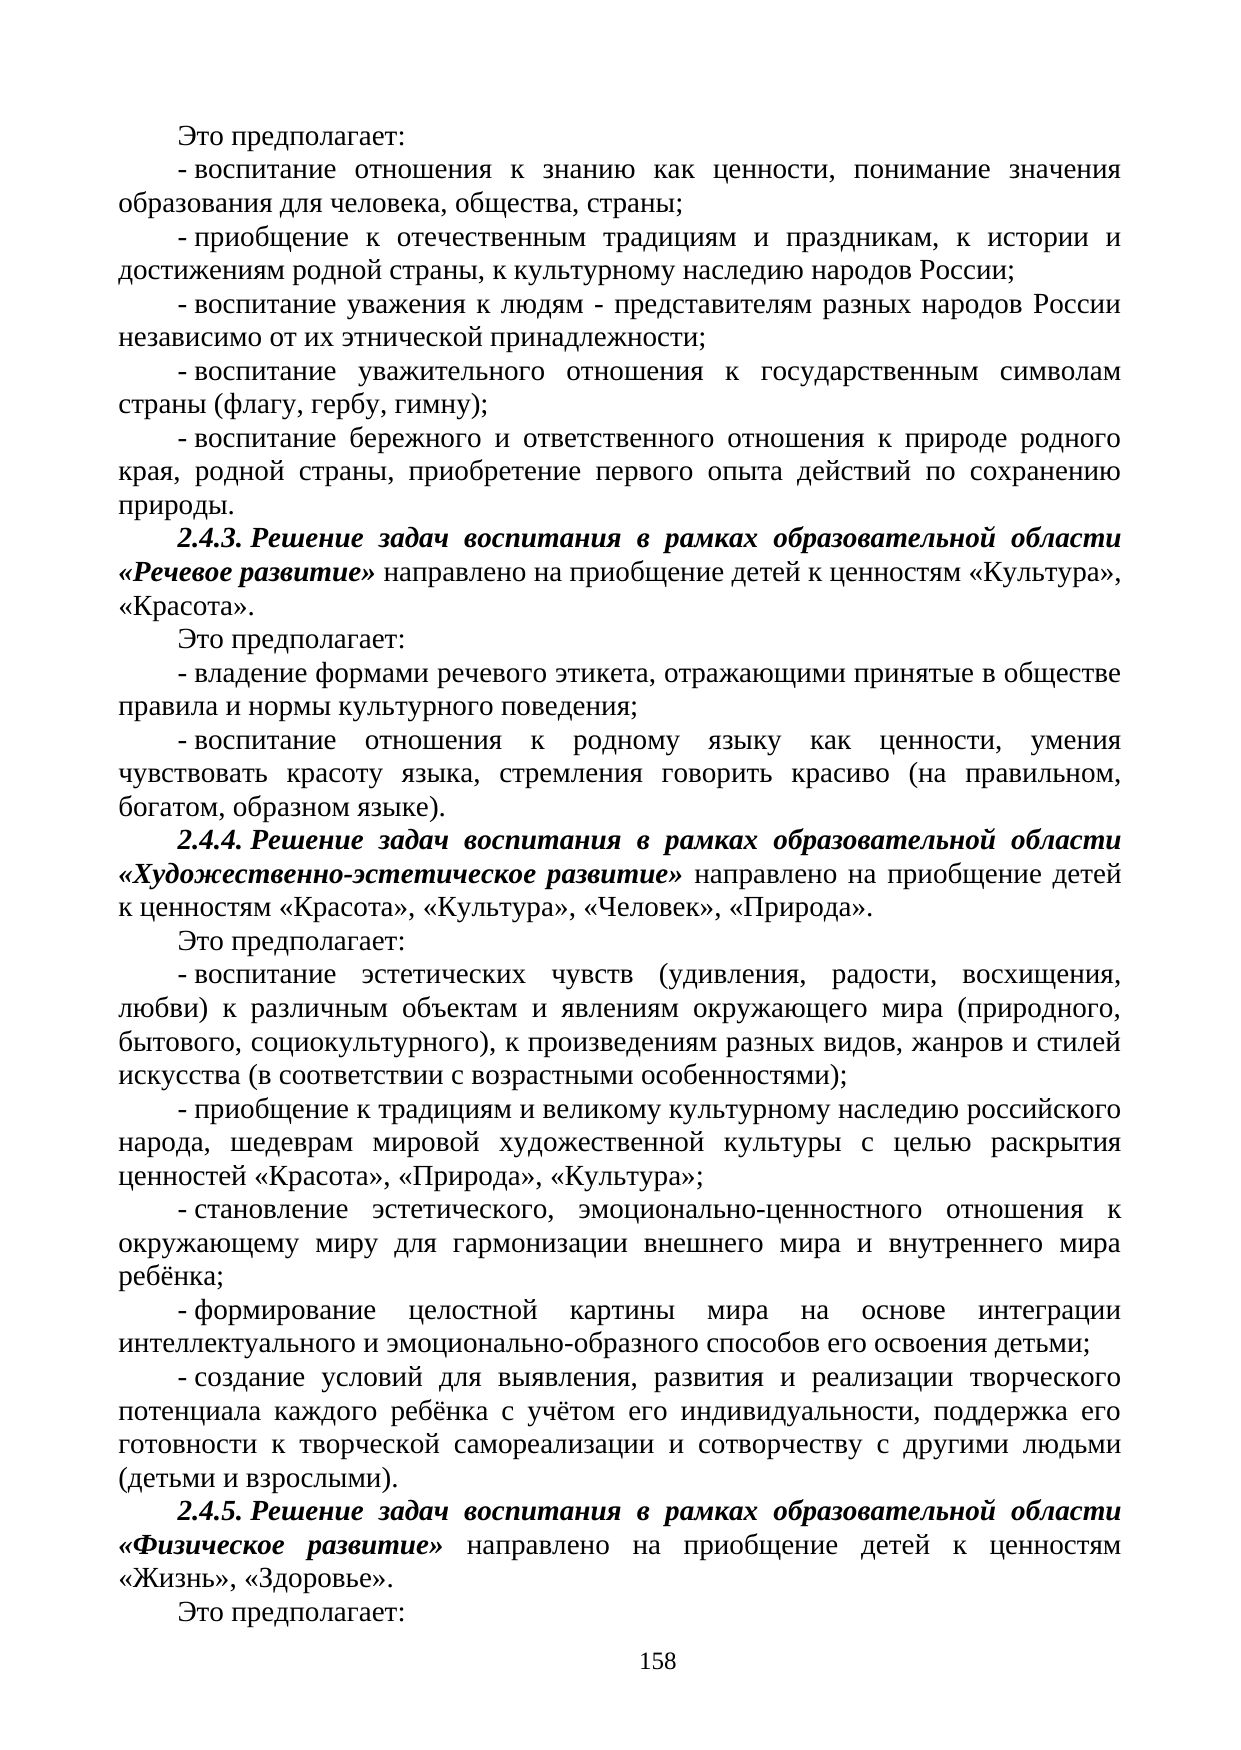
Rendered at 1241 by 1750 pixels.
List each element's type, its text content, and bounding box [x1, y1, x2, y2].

text Это предполагает: [118, 621, 1122, 655]
text - приобщение к традициям и великому культурному наследию российского народа, шедеврам мировой художественной культуры с целью раскрытия ценностей «Красота», «Природа», «Культура»; [118, 1091, 1122, 1191]
text - воспитание отношения к родному языку как ценности, умения чувствовать красоту языка, стремления говорить красиво (на правильном, богатом, образном языке). [118, 722, 1122, 822]
text Это предполагает: [118, 1594, 1122, 1627]
text - воспитание бережного и ответственного отношения к природе родного края, родной страны, приобретение первого опыта действий по сохранению природы. [118, 420, 1122, 521]
text 2.4.3. Решение задач воспитания в рамках образовательной области «Речевое развитие» направлено на приобщение детей к ценностям «Культура», «Красота». [118, 521, 1122, 621]
text Это предполагает: [118, 923, 1122, 957]
text - становление эстетического, эмоционально-ценностного отношения к окружающему миру для гармонизации внешнего мира и внутреннего мира ребёнка; [118, 1191, 1122, 1292]
text - воспитание уважительного отношения к государственным символам страны (флагу, гербу, гимну); [118, 353, 1122, 420]
text - создание условий для выявления, развития и реализации творческого потенциала каждого ребёнка с учётом его индивидуальности, поддержка его готовности к творческой самореализации и сотворчеству с другими людьми (детьми и взрослыми). [118, 1359, 1122, 1493]
text - воспитание уважения к людям - представителям разных народов России независимо от их этнической принадлежности; [118, 286, 1122, 353]
text 2.4.4. Решение задач воспитания в рамках образовательной области «Художественно-эстетическое развитие» направлено на приобщение детей к ценностям «Красота», «Культура», «Человек», «Природа». [118, 822, 1122, 923]
text - воспитание эстетических чувств (удивления, радости, восхищения, любви) к различным объектам и явлениям окружающего мира (природного, бытового, социокультурного), к произведениям разных видов, жанров и стилей искусства (в соответствии с возрастными особенностями); [118, 957, 1122, 1091]
text - формирование целостной картины мира на основе интеграции интеллектуального и эмоционально-образного способов его освоения детьми; [118, 1292, 1122, 1359]
text - владение формами речевого этикета, отражающими принятые в обществе правила и нормы культурного поведения; [118, 655, 1122, 722]
text 2.4.5. Решение задач воспитания в рамках образовательной области «Физическое развитие» направлено на приобщение детей к ценностям «Жизнь», «Здоровье». [118, 1493, 1122, 1594]
text Это предполагает: [118, 118, 1122, 152]
text - воспитание отношения к знанию как ценности, понимание значения образования для человека, общества, страны; [118, 152, 1122, 219]
text - приобщение к отечественным традициям и праздникам, к истории и достижениям родной страны, к культурному наследию народов России; [118, 219, 1122, 286]
